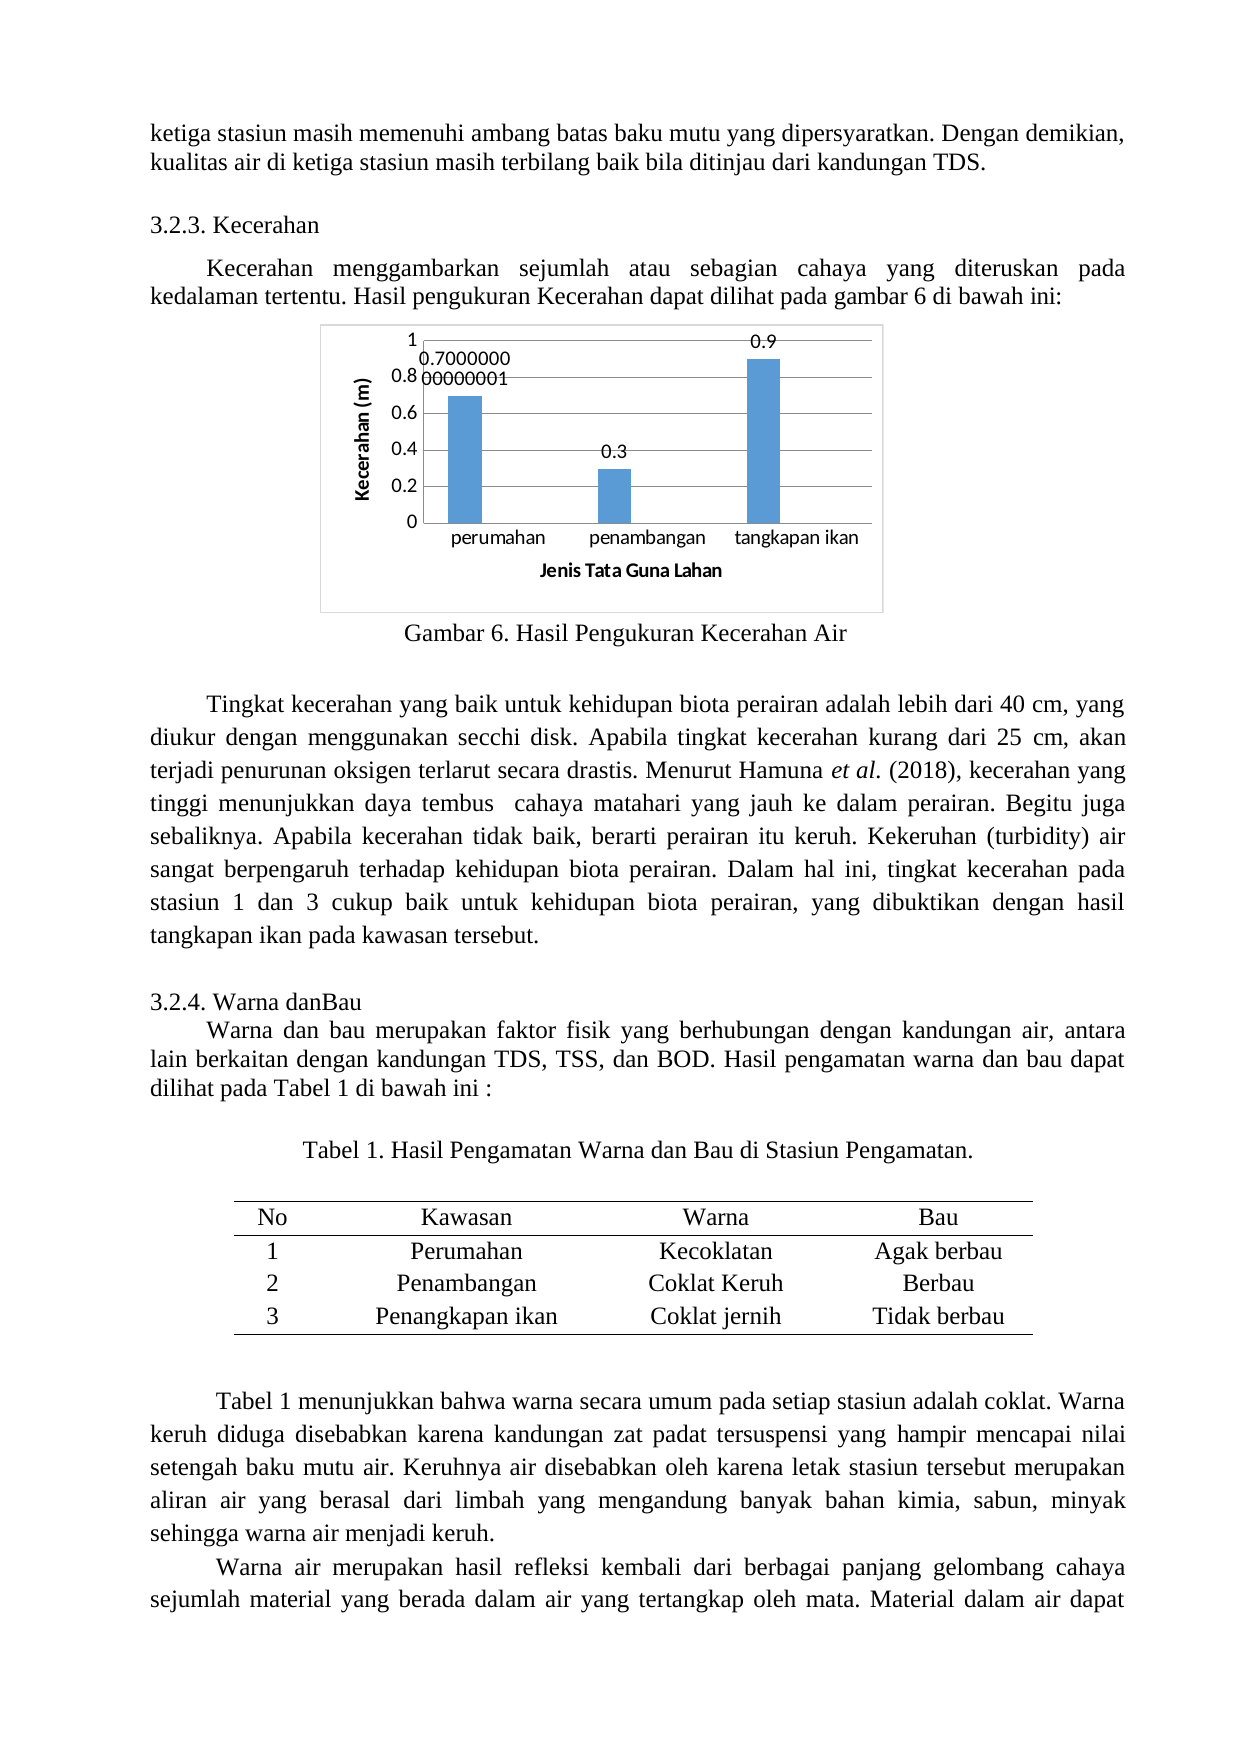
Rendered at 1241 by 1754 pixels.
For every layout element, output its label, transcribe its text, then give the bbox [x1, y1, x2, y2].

text Gambar 6. Hasil Pengukuran Kecerahan Air [274, 618, 977, 646]
table_cell 2 [234, 1269, 329, 1301]
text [150, 1552, 1126, 1613]
text Tabel 1 menunjukkan bahwa warna secara umum pada setiap stasiun adalah coklat. Warna keruh diduga disebabkan karena kandungan zat padat tersuspensi yang hampir mencapai nilai setengah baku mutu air. Keruhnya air disebabkan oleh karena letak stasiun tersebut merupakan aliran air yang berasal dari limbah yang mengandung banyak bahan kimia, sabun, minyak sehingga warna air menjadi keruh. [150, 1386, 1126, 1547]
table_header Kawasan [329, 1202, 592, 1235]
table_header Warna [593, 1202, 834, 1235]
table_cell Tidak berbau [835, 1301, 1033, 1334]
table_header No [234, 1202, 329, 1235]
subtitle 3.2.3. Kecerahan [150, 210, 1126, 238]
table_cell Perumahan [329, 1236, 592, 1268]
table_cell Agak berbau [835, 1236, 1033, 1268]
text Warna dan bau merupakan faktor fisik yang berhubungan dengan kandungan air, antara lain berkaitan dengan kandungan TDS, TSS, dan BOD. Hasil pengamatan warna dan bau dapat dilihat pada Tabel 1 di bawah ini : [150, 1015, 1126, 1102]
text Tingkat kecerahan yang baik untuk kehidupan biota perairan adalah lebih dari 40 cm, yang diukur dengan menggunakan secchi disk. Apabila tingkat kecerahan kurang dari 25 cm, akan terjadi penurunan oksigen terlarut secara drastis. Menurut Hamuna et al. (2018), kecerahan yang tinggi menunjukkan daya tembus cahaya matahari yang jauh ke dalam perairan. Begitu juga sebaliknya. Apabila kecerahan tidak baik, berarti perairan itu keruh. Kekeruhan (turbidity) air sangat berpengaruh terhadap kehidupan biota perairan. Dalam hal ini, tingkat kecerahan pada stasiun 1 dan 3 cukup baik untuk kehidupan biota perairan, yang dibuktikan dengan hasil tangkapan ikan pada kawasan tersebut. [150, 689, 1126, 949]
table_cell Coklat Keruh [593, 1269, 834, 1301]
table_cell 3 [234, 1301, 329, 1334]
table_cell Penangkapan ikan [329, 1301, 592, 1334]
table_cell Kecoklatan [593, 1236, 834, 1268]
subtitle 3.2.4. Warna danBau [150, 987, 1126, 1015]
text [150, 118, 1126, 176]
table_cell Penambangan [329, 1269, 592, 1301]
table_header Bau [835, 1202, 1033, 1235]
table_cell Berbau [835, 1269, 1033, 1301]
text Kecerahan menggambarkan sejumlah atau sebagian cahaya yang diteruskan pada kedalaman tertentu. Hasil pengukuran Kecerahan dapat dilihat pada gambar 6 di bawah ini: [150, 253, 1126, 310]
table_cell Coklat jernih [593, 1301, 834, 1334]
text Tabel 1. Hasil Pengamatan Warna dan Bau di Stasiun Pengamatan. [150, 1135, 1126, 1164]
table_cell 1 [234, 1236, 329, 1268]
